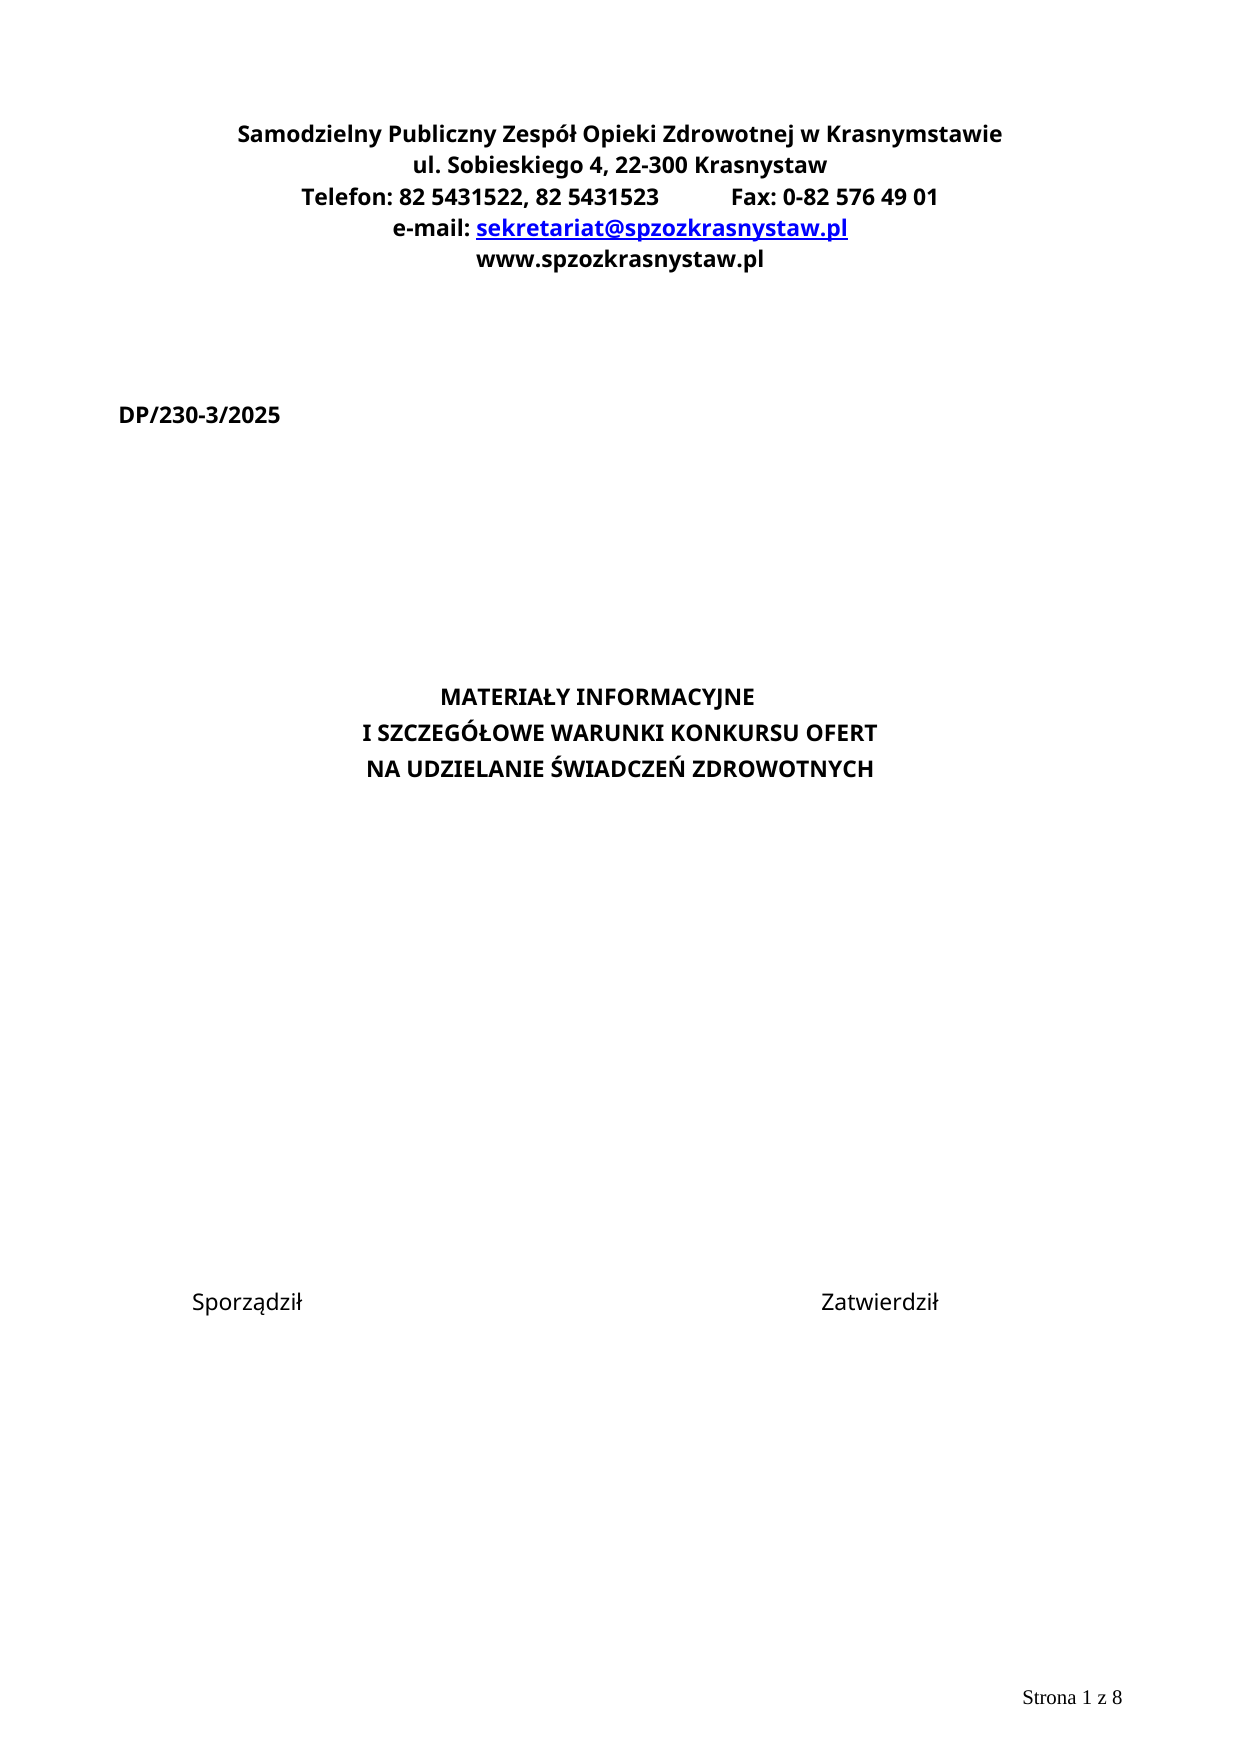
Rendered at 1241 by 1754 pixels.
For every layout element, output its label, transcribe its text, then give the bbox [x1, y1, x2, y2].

text ul. Sobieskiego 4, 22-300 Krasnystaw [118, 149, 1122, 181]
text MATERIAŁY INFORMACYJNE [118, 681, 1122, 712]
text e-mail: sekretariat@spzozkrasnystaw.pl [118, 212, 1122, 243]
text I SZCZEGÓŁOWE WARUNKI KONKURSU OFERT [118, 717, 1122, 748]
text Telefon: 82 5431522, 82 5431523 Fax: 0-82 576 49 01 [118, 181, 1122, 212]
text Samodzielny Publiczny Zespół Opieki Zdrowotnej w Krasnymstawie [118, 118, 1122, 149]
text www.spzozkrasnystaw.pl [118, 243, 1122, 274]
text Sporządził Zatwierdził [118, 1286, 1122, 1317]
text DP/230-3/2025 [118, 399, 1122, 431]
text NA UDZIELANIE ŚWIADCZEŃ ZDROWOTNYCH [118, 752, 1122, 784]
